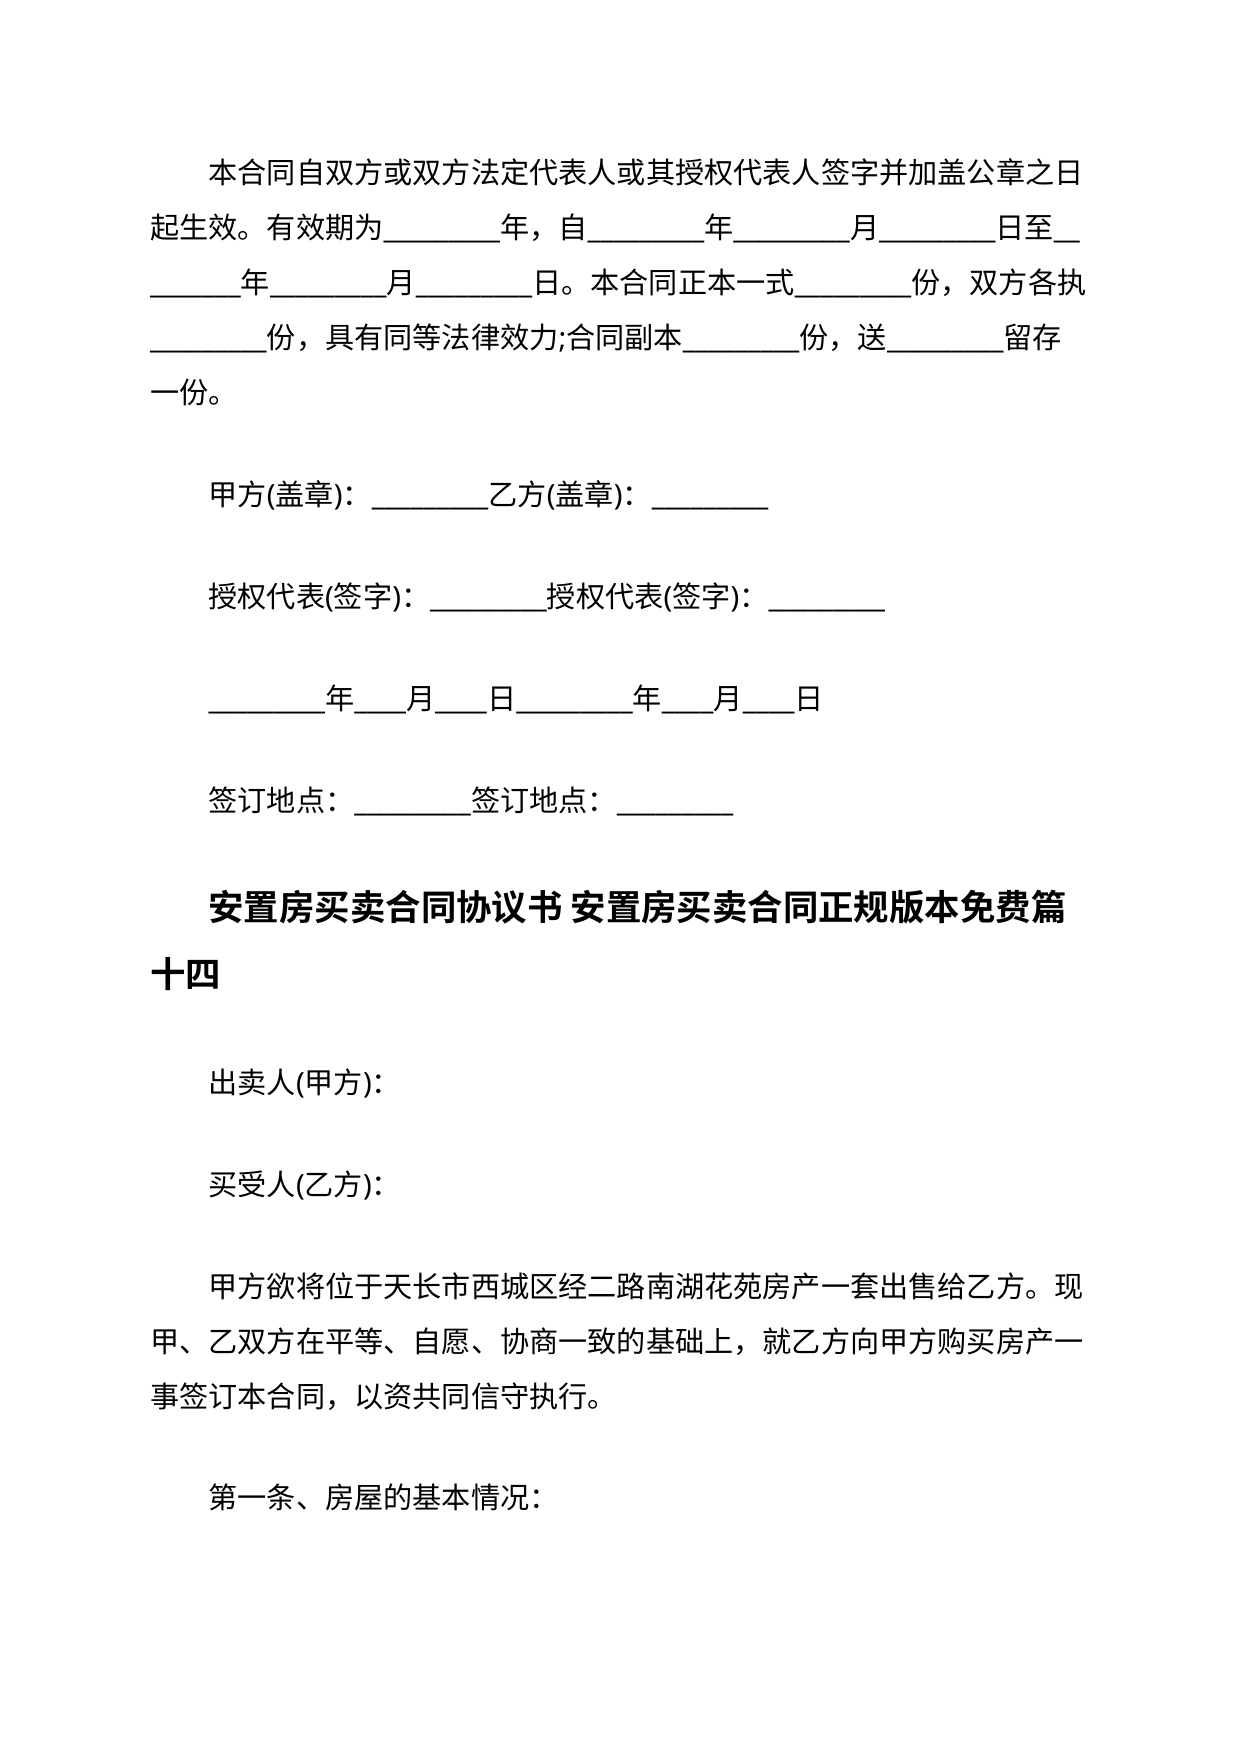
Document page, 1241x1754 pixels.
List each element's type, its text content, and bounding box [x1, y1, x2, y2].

text 授权代表(签字)：_________授权代表(签字)：_________ [150, 574, 1090, 616]
text 甲方欲将位于天长市西城区经二路南湖花苑房产一套出售给乙方。现甲、乙双方在平等、自愿、协商一致的基础上，就乙方向甲方购买房产一事签订本合同，以资共同信守执行。 [150, 1263, 1090, 1416]
text 第一条、房屋的基本情况： [150, 1475, 1090, 1517]
text 甲方(盖章)：_________乙方(盖章)：_________ [150, 472, 1090, 514]
text 安置房买卖合同协议书 安置房买卖合同正规版本免费篇十四 [150, 879, 1090, 997]
text _________年____月____日_________年____月____日 [150, 676, 1090, 718]
text 本合同自双方或双方法定代表人或其授权代表人签字并加盖公章之日起生效。有效期为_________年，自_________年_________月_________日至_________年_________月_________日。本合同正本一式_________份，双方各执_________份，具有同等法律效力;合同副本_________份，送_________留存一份。 [150, 150, 1090, 412]
text 买受人(乙方)： [150, 1162, 1090, 1204]
text 签订地点：_________签订地点：_________ [150, 778, 1090, 820]
text 出卖人(甲方)： [150, 1059, 1090, 1102]
